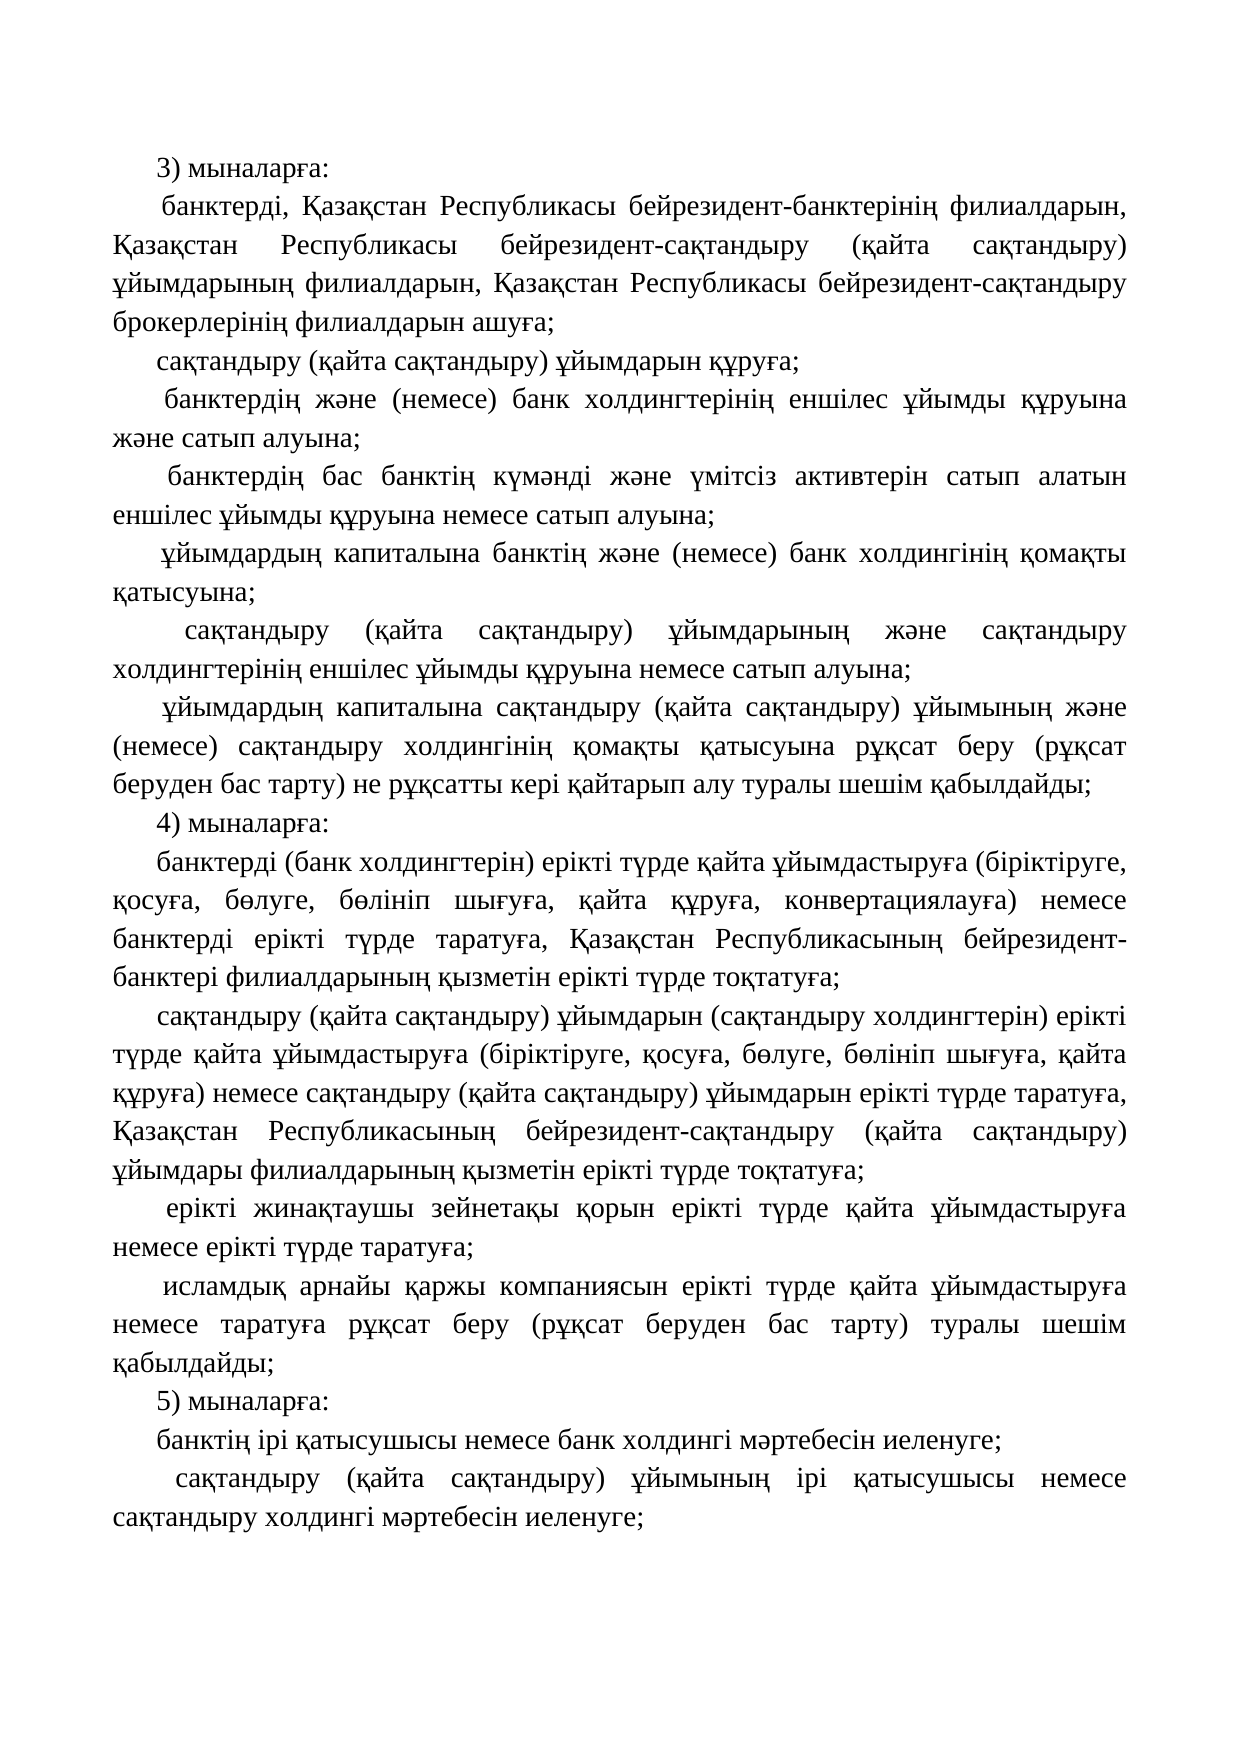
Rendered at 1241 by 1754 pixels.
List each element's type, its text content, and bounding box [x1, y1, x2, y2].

text банктерді, Қазақстан Республикасы бейрезидент-банктерінің филиалдарын, Қазақстан Республикасы бейрезидент-сақтандыру (қайта сақтандыру) ұйымдарының филиалдарын, Қазақстан Республикасы бейрезидент-сақтандыру брокерлерінің филиалдарын ашуға; [112, 188, 1128, 338]
text 5) мыналарға: [112, 1383, 1128, 1417]
text 3) мыналарға: [112, 150, 1128, 183]
text банктердің және (немесе) банк холдингтерінің еншілес ұйымды құруына және сатып алуына; [112, 381, 1128, 453]
text сақтандыру (қайта сақтандыру) ұйымдарының және сақтандыру холдингтерінің еншілес ұйымды құруына немесе сатып алуына; [112, 612, 1128, 684]
text исламдық арнайы қаржы компаниясын ерікті түрде қайта ұйымдастыруға немесе таратуға рұқсат беру (рұқсат беруден бас тарту) туралы шешім қабылдайды; [112, 1268, 1128, 1378]
text ұйымдардың капиталына сақтандыру (қайта сақтандыру) ұйымының және (немесе) сақтандыру холдингінің қомақты қатысуына рұқсат беру (рұқсат беруден бас тарту) не рұқсатты кері қайтарып алу туралы шешім қабылдайды; [112, 689, 1128, 800]
text сақтандыру (қайта сақтандыру) ұйымдарын құруға; [112, 343, 1128, 376]
text ерікті жинақтаушы зейнетақы қорын ерікті түрде қайта ұйымдастыруға немесе ерікті түрде таратуға; [112, 1191, 1128, 1263]
text сақтандыру (қайта сақтандыру) ұйымының ірі қатысушысы немесе сақтандыру холдингі мәртебесін иеленуге; [112, 1460, 1128, 1532]
text 4) мыналарға: [112, 805, 1128, 839]
text банктерді (банк холдингтерін) ерікті түрде қайта ұйымдастыруға (біріктіруге, қосуға, бөлуге, бөлініп шығуға, қайта құруға, конвертациялауға) немесе банктерді ерікті түрде таратуға, Қазақстан Республикасының бейрезидент-банктері филиалдарының қызметін ерікті түрде тоқтатуға; [112, 844, 1128, 993]
text ұйымдардың капиталына банктің және (немесе) банк холдингінің қомақты қатысуына; [112, 535, 1128, 607]
text сақтандыру (қайта сақтандыру) ұйымдарын (сақтандыру холдингтерін) ерікті түрде қайта ұйымдастыруға (біріктіруге, қосуға, бөлуге, бөлініп шығуға, қайта құруға) немесе сақтандыру (қайта сақтандыру) ұйымдарын ерікті түрде таратуға, Қазақстан Республикасының бейрезидент-сақтандыру (қайта сақтандыру) ұйымдары филиалдарының қызметін ерікті түрде тоқтатуға; [112, 998, 1128, 1186]
text банктің ірі қатысушысы немесе банк холдингі мәртебесін иеленуге; [112, 1422, 1128, 1455]
text банктердің бас банктің күмәнді және үмітсіз активтерін сатып алатын еншілес ұйымды құруына немесе сатып алуына; [112, 458, 1128, 530]
